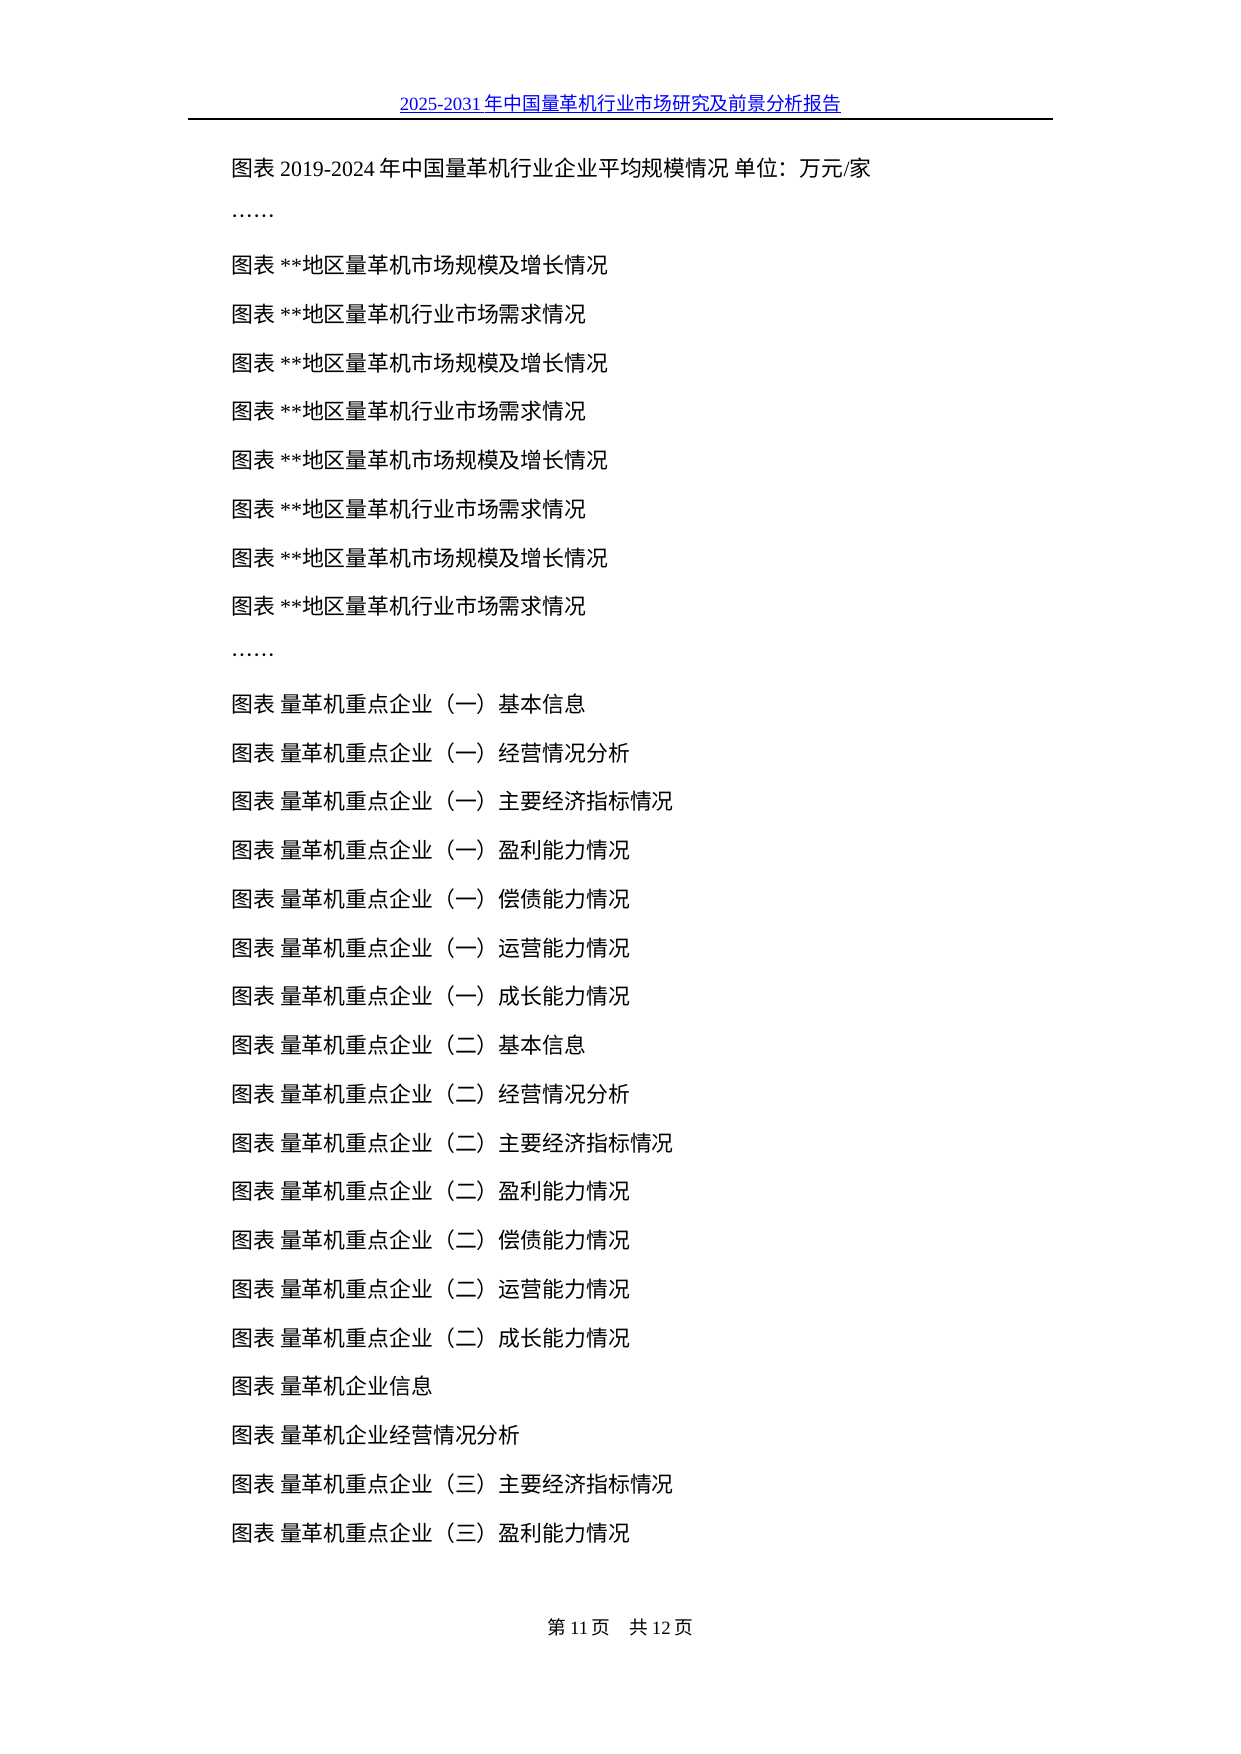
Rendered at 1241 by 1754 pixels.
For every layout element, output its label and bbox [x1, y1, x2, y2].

text [187, 150, 1053, 1548]
